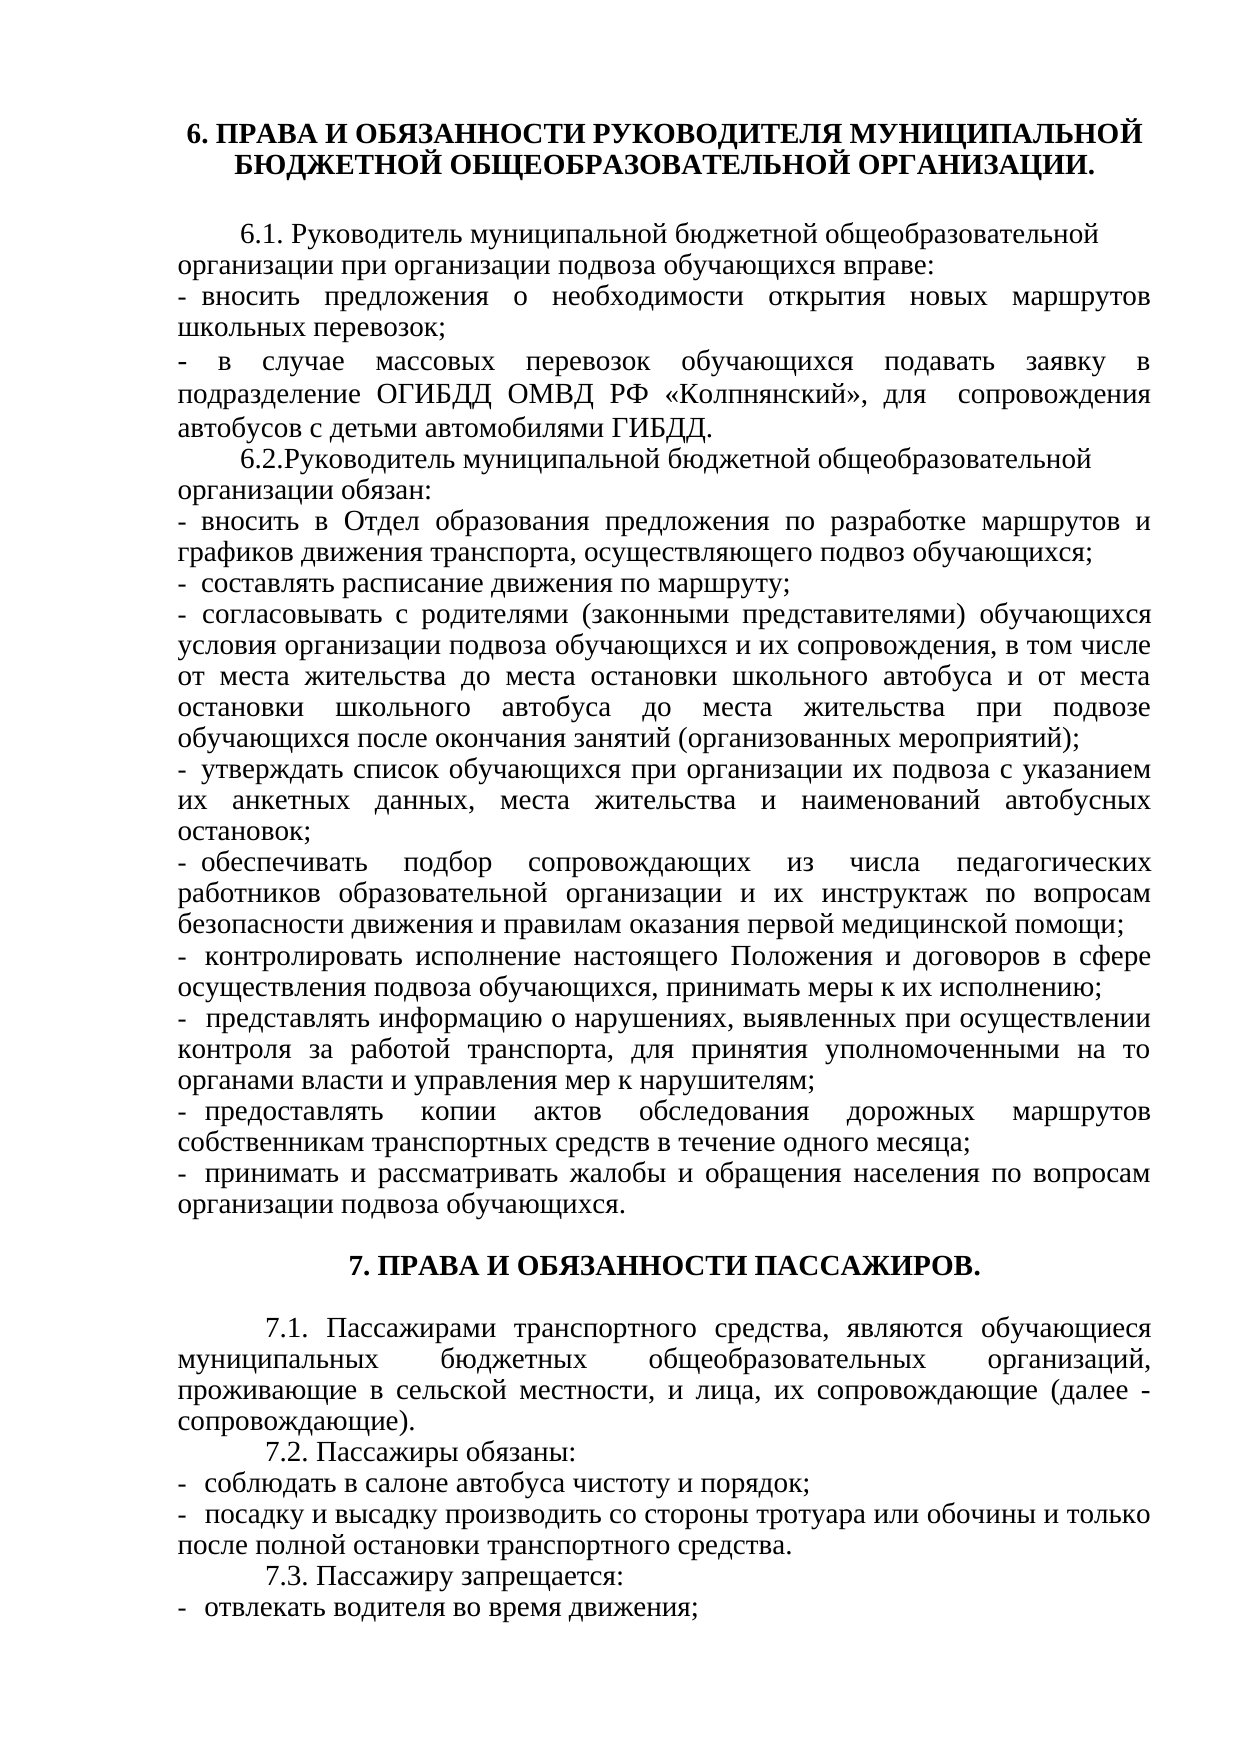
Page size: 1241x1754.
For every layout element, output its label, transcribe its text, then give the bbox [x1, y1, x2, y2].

list принимать и рассматривать жалобы и обращения населения по вопросам организации подвоза обучающихся. [177, 1157, 1152, 1219]
text 7.1. Пассажирами транспортного средства, являются обучающиеся муниципальных бюджетных общеобразовательных организаций, проживающие в сельской местности, и лица, их сопровождающие (далее - сопровождающие). [177, 1313, 1152, 1437]
text 6.2.Руководитель муниципальной бюджетной общеобразовательной организации обязан: [177, 443, 1152, 506]
list вносить в Отдел образования предложения по разработке маршрутов и графиков движения транспорта, осуществляющего подвоз обучающихся; [177, 506, 1152, 568]
list составлять расписание движения по маршруту; [177, 568, 1152, 599]
text 7.3. Пассажиру запрещается: [177, 1561, 1152, 1592]
list соблюдать в салоне автобуса чистоту и порядок; [177, 1468, 1152, 1499]
text 7. ПРАВА И ОБЯЗАННОСТИ ПАССАЖИРОВ. [177, 1251, 1152, 1282]
list отвлекать водителя во время движения; [177, 1592, 1152, 1623]
text 7.2. Пассажиры обязаны: [177, 1437, 1152, 1468]
text - в случае массовых перевозок обучающихся подавать заявку в подразделение ОГИБДД ОМВД РФ «Колпнянский», для сопровождения автобусов с детьми автомобилями ГИБДД. [177, 343, 1152, 443]
text 6.1. Руководитель муниципальной бюджетной общеобразовательной организации при организации подвоза обучающихся вправе: [177, 219, 1152, 281]
list посадку и высадку производить со стороны тротуара или обочины и только после полной остановки транспортного средства. [177, 1499, 1152, 1561]
list контролировать исполнение настоящего Положения и договоров в сфере осуществления подвоза обучающихся, принимать меры к их исполнению; [177, 940, 1152, 1002]
list согласовывать с родителями (законными представителями) обучающихся условия организации подвоза обучающихся и их сопровождения, в том числе от места жительства до места остановки школьного автобуса и от места остановки школьного автобуса до места жительства при подвозе обучающихся после окончания занятий (организованных мероприятий); [177, 599, 1152, 754]
list вносить предложения о необходимости открытия новых маршрутов школьных перевозок; [177, 281, 1152, 343]
list утверждать список обучающихся при организации их подвоза с указанием их анкетных данных, места жительства и наименований автобусных остановок; [177, 754, 1152, 847]
list предоставлять копии актов обследования дорожных маршрутов собственникам транспортных средств в течение одного месяца; [177, 1095, 1152, 1157]
list обеспечивать подбор сопровождающих из числа педагогических работников образовательной организации и их инструктаж по вопросам безопасности движения и правилам оказания первой медицинской помощи; [177, 847, 1152, 940]
text 6. ПРАВА И ОБЯЗАННОСТИ РУКОВОДИТЕЛЯ МУНИЦИПАЛЬНОЙ БЮДЖЕТНОЙ ОБЩЕОБРАЗОВАТЕЛЬНОЙ ОРГАНИЗАЦИИ. [177, 118, 1152, 181]
list представлять информацию о нарушениях, выявленных при осуществлении контроля за работой транспорта, для принятия уполномоченными на то органами власти и управления мер к нарушителям; [177, 1002, 1152, 1095]
